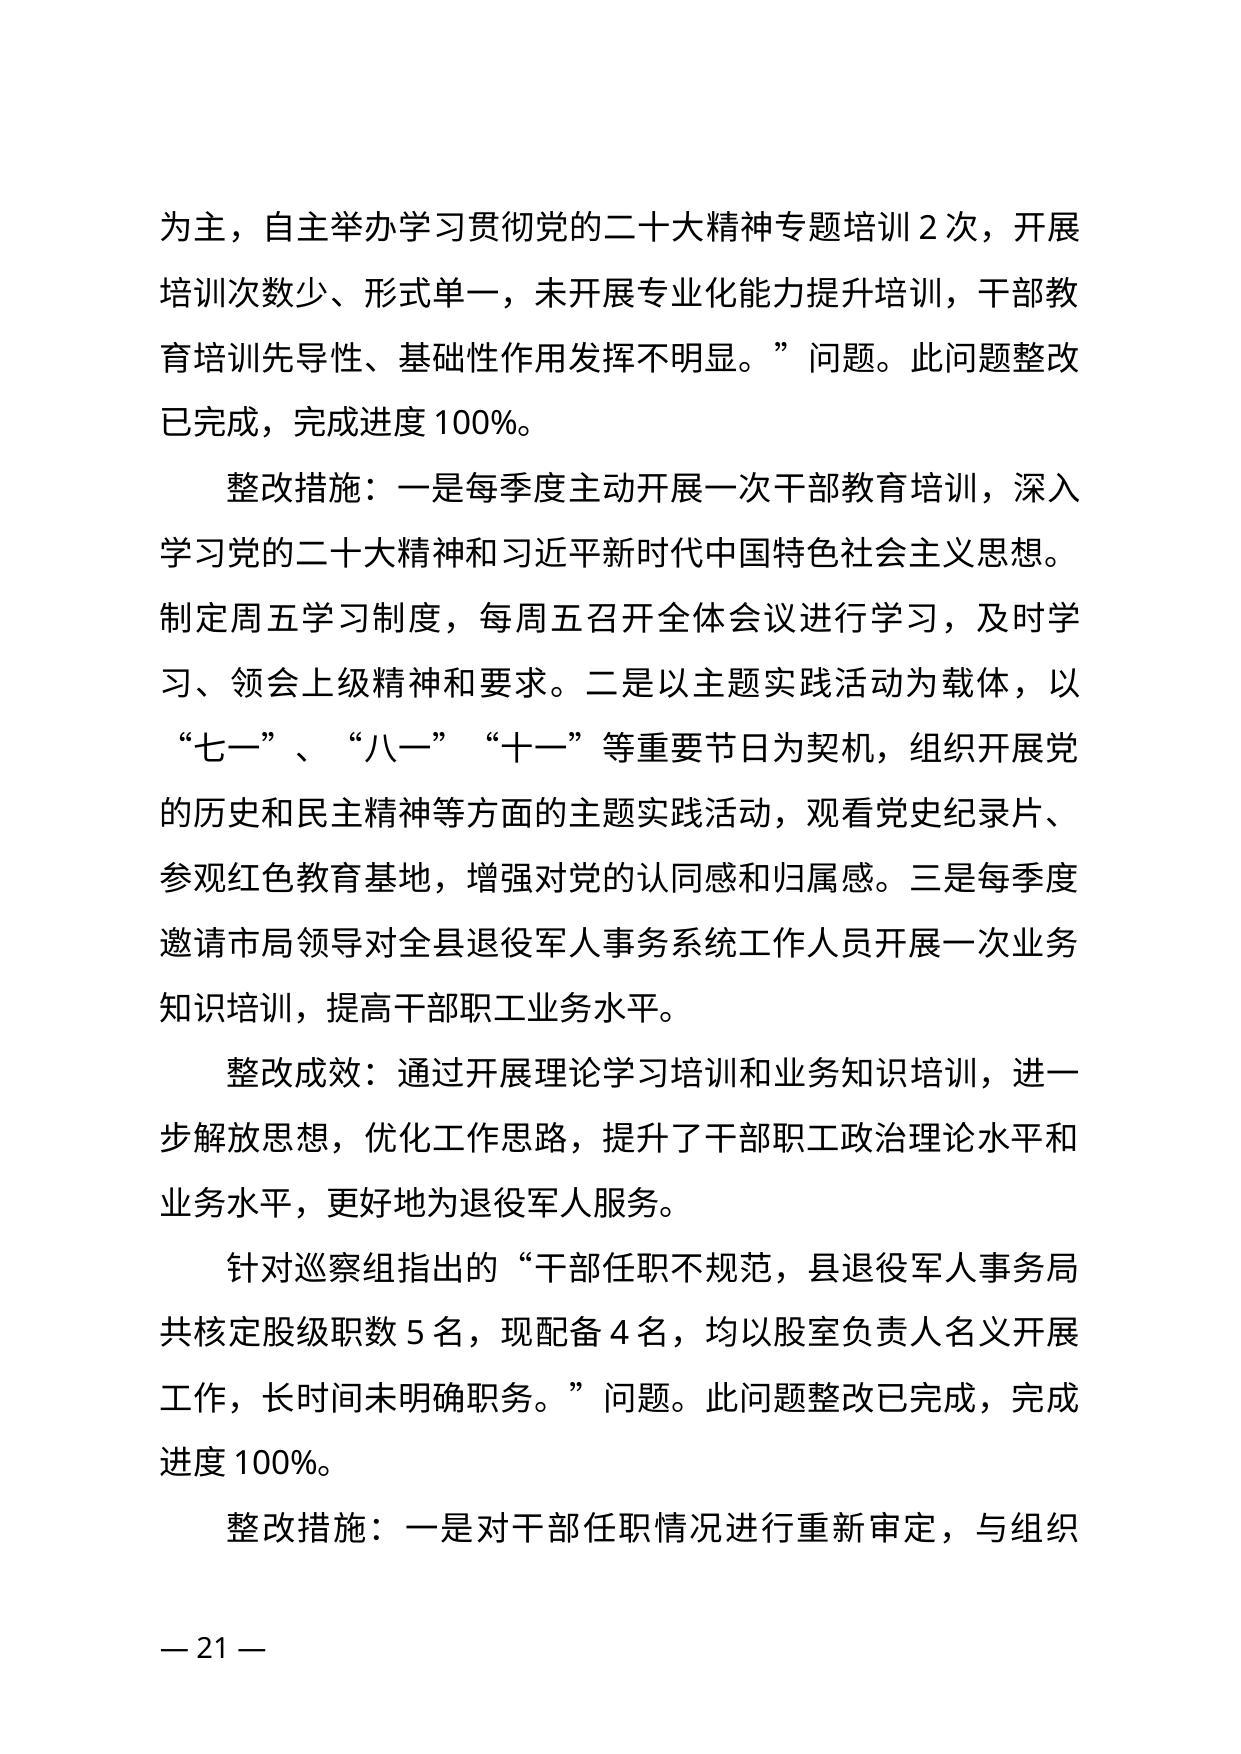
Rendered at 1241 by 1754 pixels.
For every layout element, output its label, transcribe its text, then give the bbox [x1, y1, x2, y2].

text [159, 1493, 1081, 1558]
text 整改成效：通过开展理论学习培训和业务知识培训，进一步解放思想，优化工作思路，提升了干部职工政治理论水平和业务水平，更好地为退役军人服务。 [159, 1038, 1081, 1233]
text 整改措施：一是每季度主动开展一次干部教育培训，深入学习党的二十大精神和习近平新时代中国特色社会主义思想。制定周五学习制度，每周五召开全体会议进行学习，及时学习、领会上级精神和要求。二是以主题实践活动为载体，以“七一”、“八一”“十一”等重要节日为契机，组织开展党的历史和民主精神等方面的主题实践活动，观看党史纪录片、参观红色教育基地，增强对党的认同感和归属感。三是每季度邀请市局领导对全县退役军人事务系统工作人员开展一次业务知识培训，提高干部职工业务水平。 [159, 453, 1081, 1038]
text 针对巡察组指出的“干部任职不规范，县退役军人事务局共核定股级职数5名，现配备4名，均以股室负责人名义开展工作，长时间未明确职务。”问题。此问题整改已完成，完成进度100%。 [159, 1233, 1081, 1493]
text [159, 193, 1081, 453]
